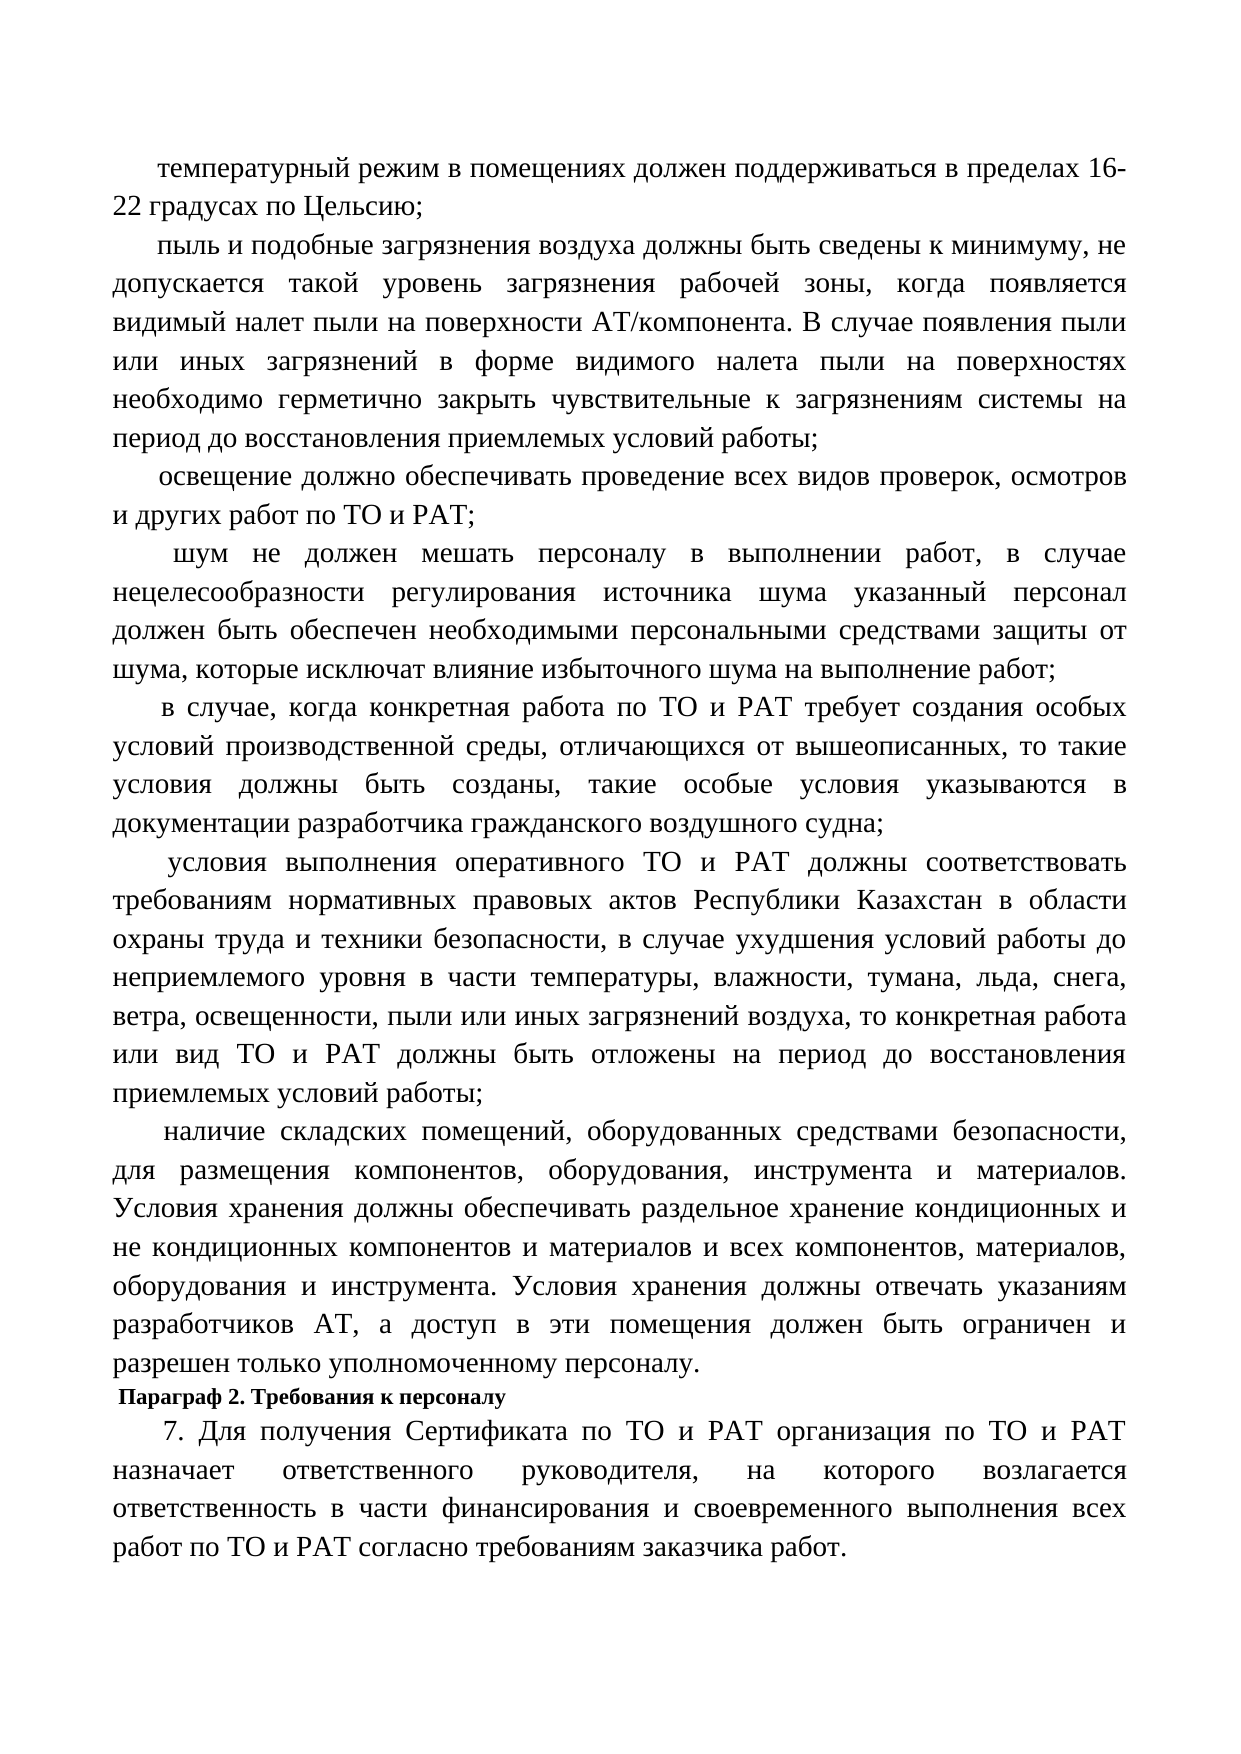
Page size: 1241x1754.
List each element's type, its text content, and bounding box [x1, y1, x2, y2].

text шум не должен мешать персоналу в выполнении работ, в случае нецелесообразности регулирования источника шума указанный персонал должен быть обеспечен необходимыми персональными средствами защиты от шума, которые исключат влияние избыточного шума на выполнение работ; [112, 535, 1128, 684]
text 7. Для получения Сертификата по ТО и PAT организация по ТО и PAT назначает ответственного руководителя, на которого возлагается ответственность в части финансирования и своевременного выполнения всех работ по ТО и PAT согласно требованиям заказчика работ. [112, 1413, 1128, 1563]
text в случае, когда конкретная работа по ТО и PAT требует создания особых условий производственной среды, отличающихся от вышеописанных, то такие условия должны быть созданы, такие особые условия указываются в документации разработчика гражданского воздушного судна; [112, 689, 1128, 839]
text температурный режим в помещениях должен поддерживаться в пределах 16-22 градусах по Цельсию; [112, 150, 1128, 222]
text наличие складских помещений, оборудованных средствами безопасности, для размещения компонентов, оборудования, инструмента и материалов. Условия хранения должны обеспечивать раздельное хранение кондиционных и не кондиционных компонентов и материалов и всех компонентов, материалов, оборудования и инструмента. Условия хранения должны отвечать указаниям разработчиков AT, а доступ в эти помещения должен быть ограничен и разрешен только уполномоченному персоналу. [112, 1113, 1128, 1378]
text освещение должно обеспечивать проведение всех видов проверок, осмотров и других работ по ТО и PAT; [112, 458, 1128, 530]
text Параграф 2. Требования к персоналу [112, 1383, 1128, 1410]
text условия выполнения оперативного ТО и PAT должны соответствовать требованиям нормативных правовых актов Республики Казахстан в области охраны труда и техники безопасности, в случае ухудшения условий работы до неприемлемого уровня в части температуры, влажности, тумана, льда, снега, ветра, освещенности, пыли или иных загрязнений воздуха, то конкретная работа или вид ТО и PAT должны быть отложены на период до восстановления приемлемых условий работы; [112, 844, 1128, 1108]
text пыль и подобные загрязнения воздуха должны быть сведены к минимуму, не допускается такой уровень загрязнения рабочей зоны, когда появляется видимый налет пыли на поверхности АТ/компонента. В случае появления пыли или иных загрязнений в форме видимого налета пыли на поверхностях необходимо герметично закрыть чувствительные к загрязнениям системы на период до восстановления приемлемых условий работы; [112, 227, 1128, 453]
